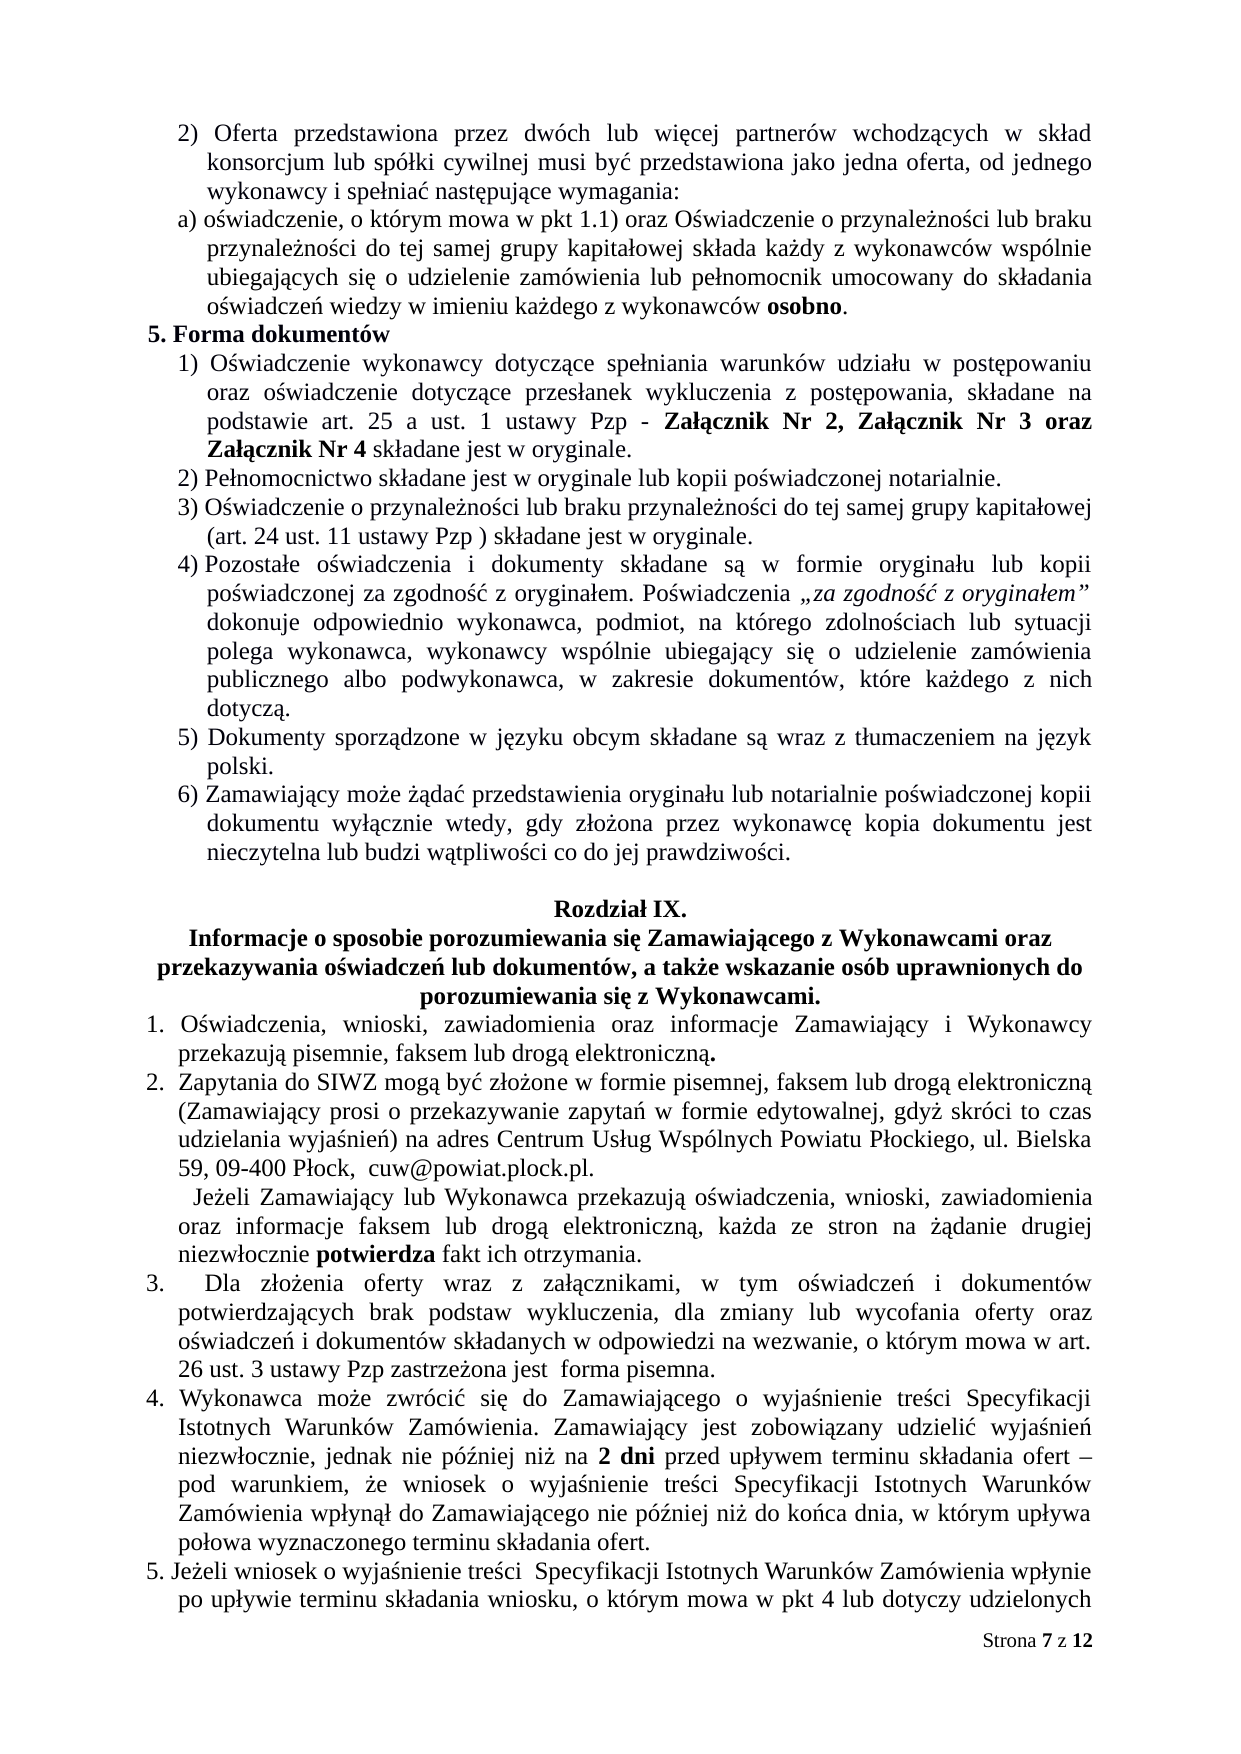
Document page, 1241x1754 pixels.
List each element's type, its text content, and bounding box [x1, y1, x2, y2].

text 4) Pozostałe oświadczenia i dokumenty składane są w formie oryginału lub kopii poświadczonej za zgodność z oryginałem. Poświadczenia „za zgodność z oryginałem” dokonuje odpowiednio wykonawca, podmiot, na którego zdolnościach lub sytuacji polega wykonawca, wykonawcy wspólnie ubiegający się o udzielenie zamówienia publicznego albo podwykonawca, w zakresie dokumentów, które każdego z nich dotyczą. [177, 549, 1093, 722]
text 3) Oświadczenie o przynależności lub braku przynależności do tej samej grupy kapitałowej (art. 24 ust. 11 ustawy Pzp ) składane jest w oryginale. [177, 492, 1093, 549]
text 3. Dla złożenia oferty wraz z załącznikami, w tym oświadczeń i dokumentów potwierdzających brak podstaw wykluczenia, dla zmiany lub wycofania oferty oraz oświadczeń i dokumentów składanych w odpowiedzi na wezwanie, o którym mowa w art. 26 ust. 3 ustawy Pzp zastrzeżona jest forma pisemna. [146, 1268, 1093, 1383]
text 1) Oświadczenie wykonawcy dotyczące spełniania warunków udziału w postępowaniu oraz oświadczenie dotyczące przesłanek wykluczenia z postępowania, składane na podstawie art. 25 a ust. 1 ustawy Pzp - Załącznik Nr 2, Załącznik Nr 3 oraz Załącznik Nr 4 składane jest w oryginale. [177, 348, 1093, 463]
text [146, 1556, 1093, 1613]
text 6) Zamawiający może żądać przedstawienia oryginału lub notarialnie poświadczonej kopii dokumentu wyłącznie wtedy, gdy złożona przez wykonawcę kopia dokumentu jest nieczytelna lub budzi wątpliwości co do jej prawdziwości. [177, 779, 1093, 866]
text 5) Dokumenty sporządzone w języku obcym składane są wraz z tłumaczeniem na język polski. [177, 722, 1093, 779]
text Rozdział IX. [148, 894, 1093, 923]
text 2. Zapytania do SIWZ mogą być złożone w formie pisemnej, faksem lub drogą elektroniczną (Zamawiający prosi o przekazywanie zapytań w formie edytowalnej, gdyż skróci to czas udzielania wyjaśnień) na adres Centrum Usług Wspólnych Powiatu Płockiego, ul. Bielska 59, 09-400 Płock, cuw@powiat.plock.pl. [146, 1067, 1093, 1182]
text Informacje o sposobie porozumiewania się Zamawiającego z Wykonawcami oraz przekazywania oświadczeń lub dokumentów, a także wskazanie osób uprawnionych do porozumiewania się z Wykonawcami. [148, 923, 1093, 1009]
text 1. Oświadczenia, wnioski, zawiadomienia oraz informacje Zamawiający i Wykonawcy przekazują pisemnie, faksem lub drogą elektroniczną. [146, 1009, 1093, 1067]
text 2) Pełnomocnictwo składane jest w oryginale lub kopii poświadczonej notarialnie. [177, 463, 1093, 492]
text 4. Wykonawca może zwrócić się do Zamawiającego o wyjaśnienie treści Specyfikacji Istotnych Warunków Zamówienia. Zamawiający jest zobowiązany udzielić wyjaśnień niezwłocznie, jednak nie później niż na 2 dni przed upływem terminu składania ofert – pod warunkiem, że wniosek o wyjaśnienie treści Specyfikacji Istotnych Warunków Zamówienia wpłynął do Zamawiającego nie później niż do końca dnia, w którym upływa połowa wyznaczonego terminu składania ofert. [146, 1383, 1093, 1556]
text 5. Forma dokumentów [148, 319, 1093, 348]
text a) oświadczenie, o którym mowa w pkt 1.1) oraz Oświadczenie o przynależności lub braku przynależności do tej samej grupy kapitałowej składa każdy z wykonawców wspólnie ubiegających się o udzielenie zamówienia lub pełnomocnik umocowany do składania oświadczeń wiedzy w imieniu każdego z wykonawców osobno. [177, 204, 1093, 319]
text 2) Oferta przedstawiona przez dwóch lub więcej partnerów wchodzących w skład konsorcjum lub spółki cywilnej musi być przedstawiona jako jedna oferta, od jednego wykonawcy i spełniać następujące wymagania: [177, 118, 1093, 204]
text Jeżeli Zamawiający lub Wykonawca przekazują oświadczenia, wnioski, zawiadomienia oraz informacje faksem lub drogą elektroniczną, każda ze stron na żądanie drugiej niezwłocznie potwierdza fakt ich otrzymania. [146, 1182, 1093, 1268]
